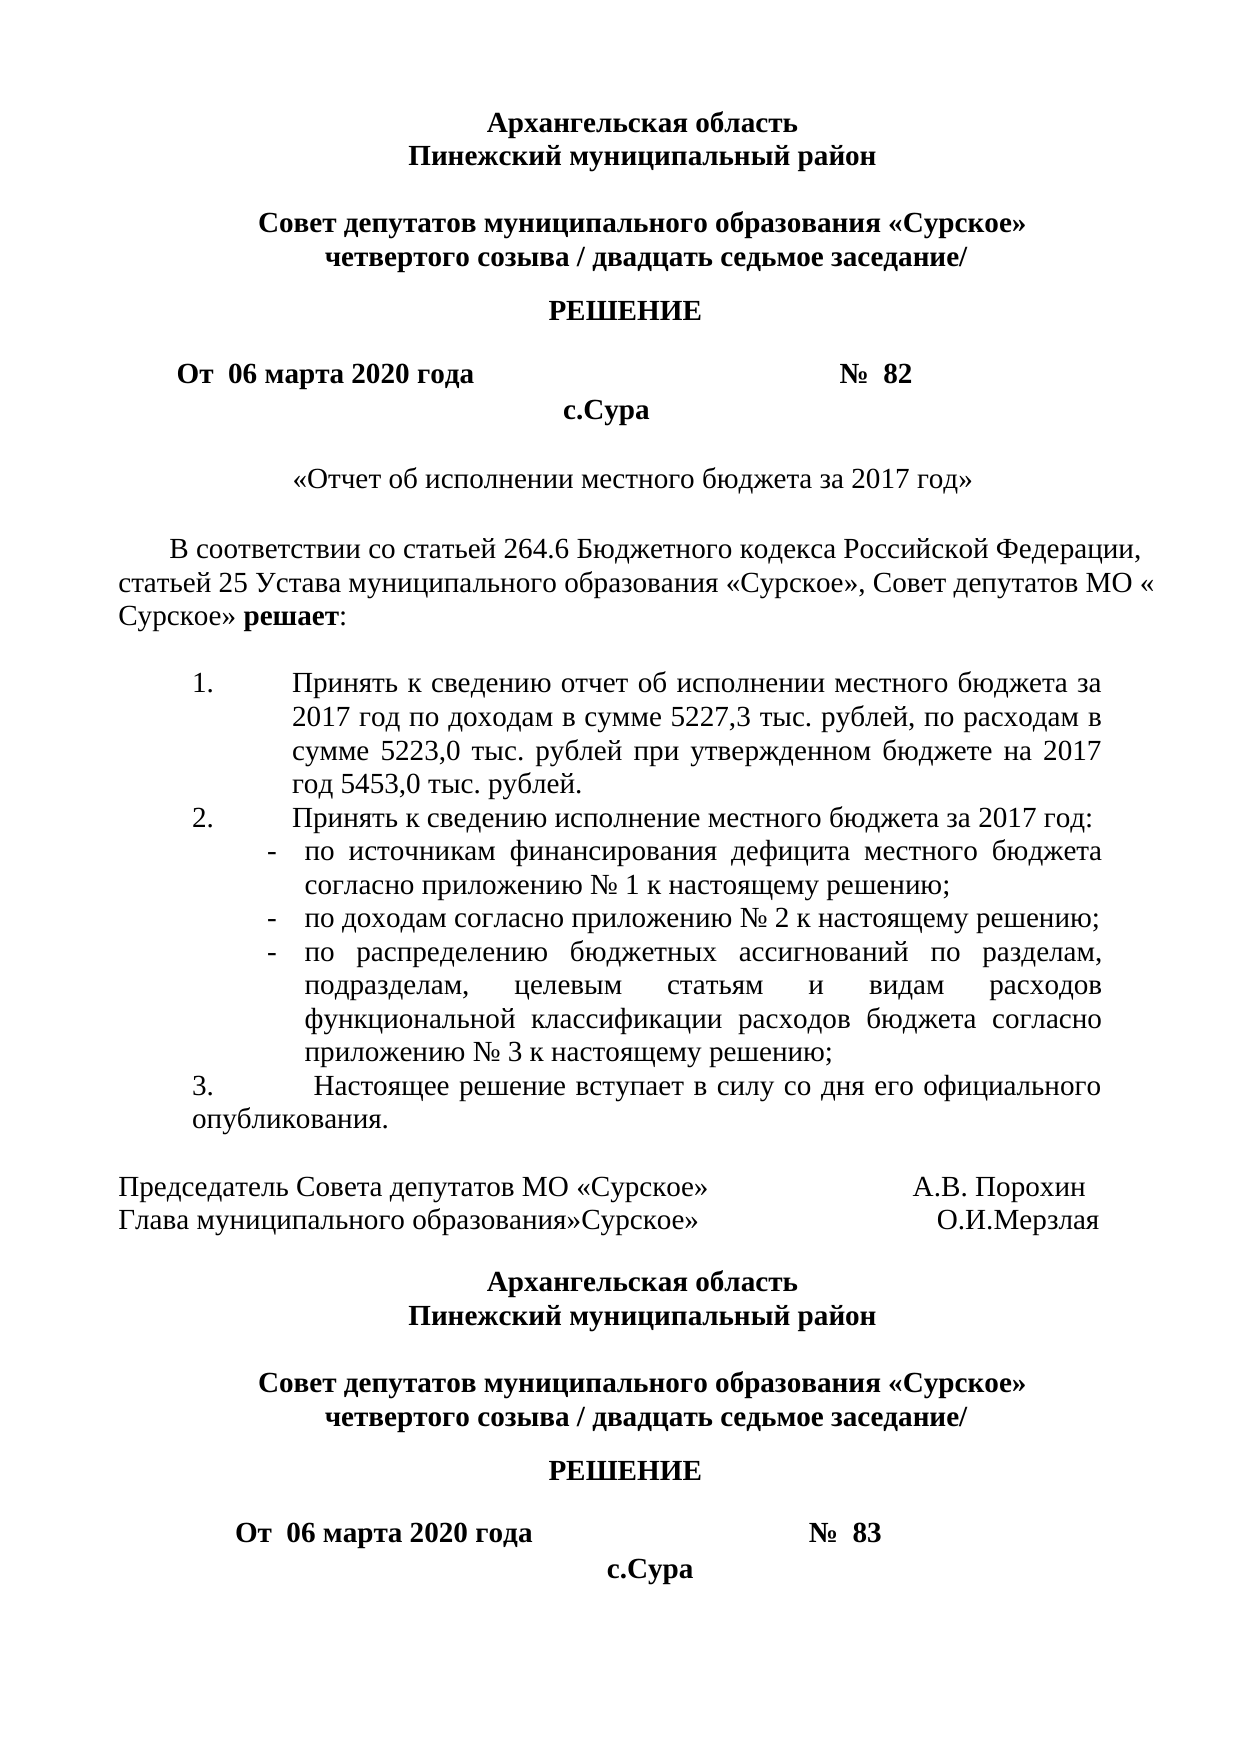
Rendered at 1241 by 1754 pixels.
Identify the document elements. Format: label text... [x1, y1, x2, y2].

title Совет депутатов муниципального образования «Сурское» [118, 206, 1166, 239]
title Совет депутатов муниципального образования «Сурское» [118, 1365, 1166, 1399]
subtitle От 06 марта 2020 года № 82 [118, 356, 1103, 389]
subtitle РЕШЕНИЕ [118, 1453, 1166, 1487]
list Принять к сведению отчет об исполнении местного бюджета за 2017 год по доходам в сумме 5227,3 тыс. рублей, по расходам в сумме 5223,0 тыс. рублей при утвержденном бюджете на 2017 год 5453,0 тыс. рублей. [192, 666, 1103, 800]
title Пинежский муниципальный район [118, 1298, 1166, 1332]
text 3. Настоящее решение вступает в силу со дня его официального опубликования. [192, 1068, 1103, 1135]
subtitle РЕШЕНИЕ [118, 293, 1166, 327]
text Председатель Совета депутатов МО «Сурское» А.В. Порохин [118, 1169, 1166, 1202]
subtitle «Отчет об исполнении местного бюджета за 2017 год» [118, 462, 1103, 495]
title четвертого созыва / двадцать седьмое заседание/ [118, 239, 1166, 273]
title четвертого созыва / двадцать седьмое заседание/ [118, 1399, 1166, 1432]
text с.Сура [118, 1551, 1103, 1585]
text Глава муниципального образования»Сурское» О.И.Мерзлая [118, 1202, 1166, 1236]
list по доходам согласно приложению № 2 к настоящему решению; [267, 900, 1103, 934]
subtitle От 06 марта 2020 года № 83 [118, 1515, 1103, 1549]
list Принять к сведению исполнение местного бюджета за 2017 год: [192, 800, 1103, 833]
list по источникам финансирования дефицита местного бюджета согласно приложению № 1 к настоящему решению; [267, 833, 1103, 900]
title Архангельская область [118, 1264, 1166, 1298]
title Пинежский муниципальный район [118, 138, 1166, 172]
title Архангельская область [118, 105, 1166, 138]
text с.Сура [118, 392, 1103, 426]
list по распределению бюджетных ассигнований по разделам, подразделам, целевым статьям и видам расходов функциональной классификации расходов бюджета согласно приложению № 3 к настоящему решению; [267, 934, 1103, 1068]
text В соответствии со статьей 264.6 Бюджетного кодекса Российской Федерации, статьей 25 Устава муниципального образования «Сурское», Совет депутатов МО « Сурское» решает: [118, 531, 1166, 632]
